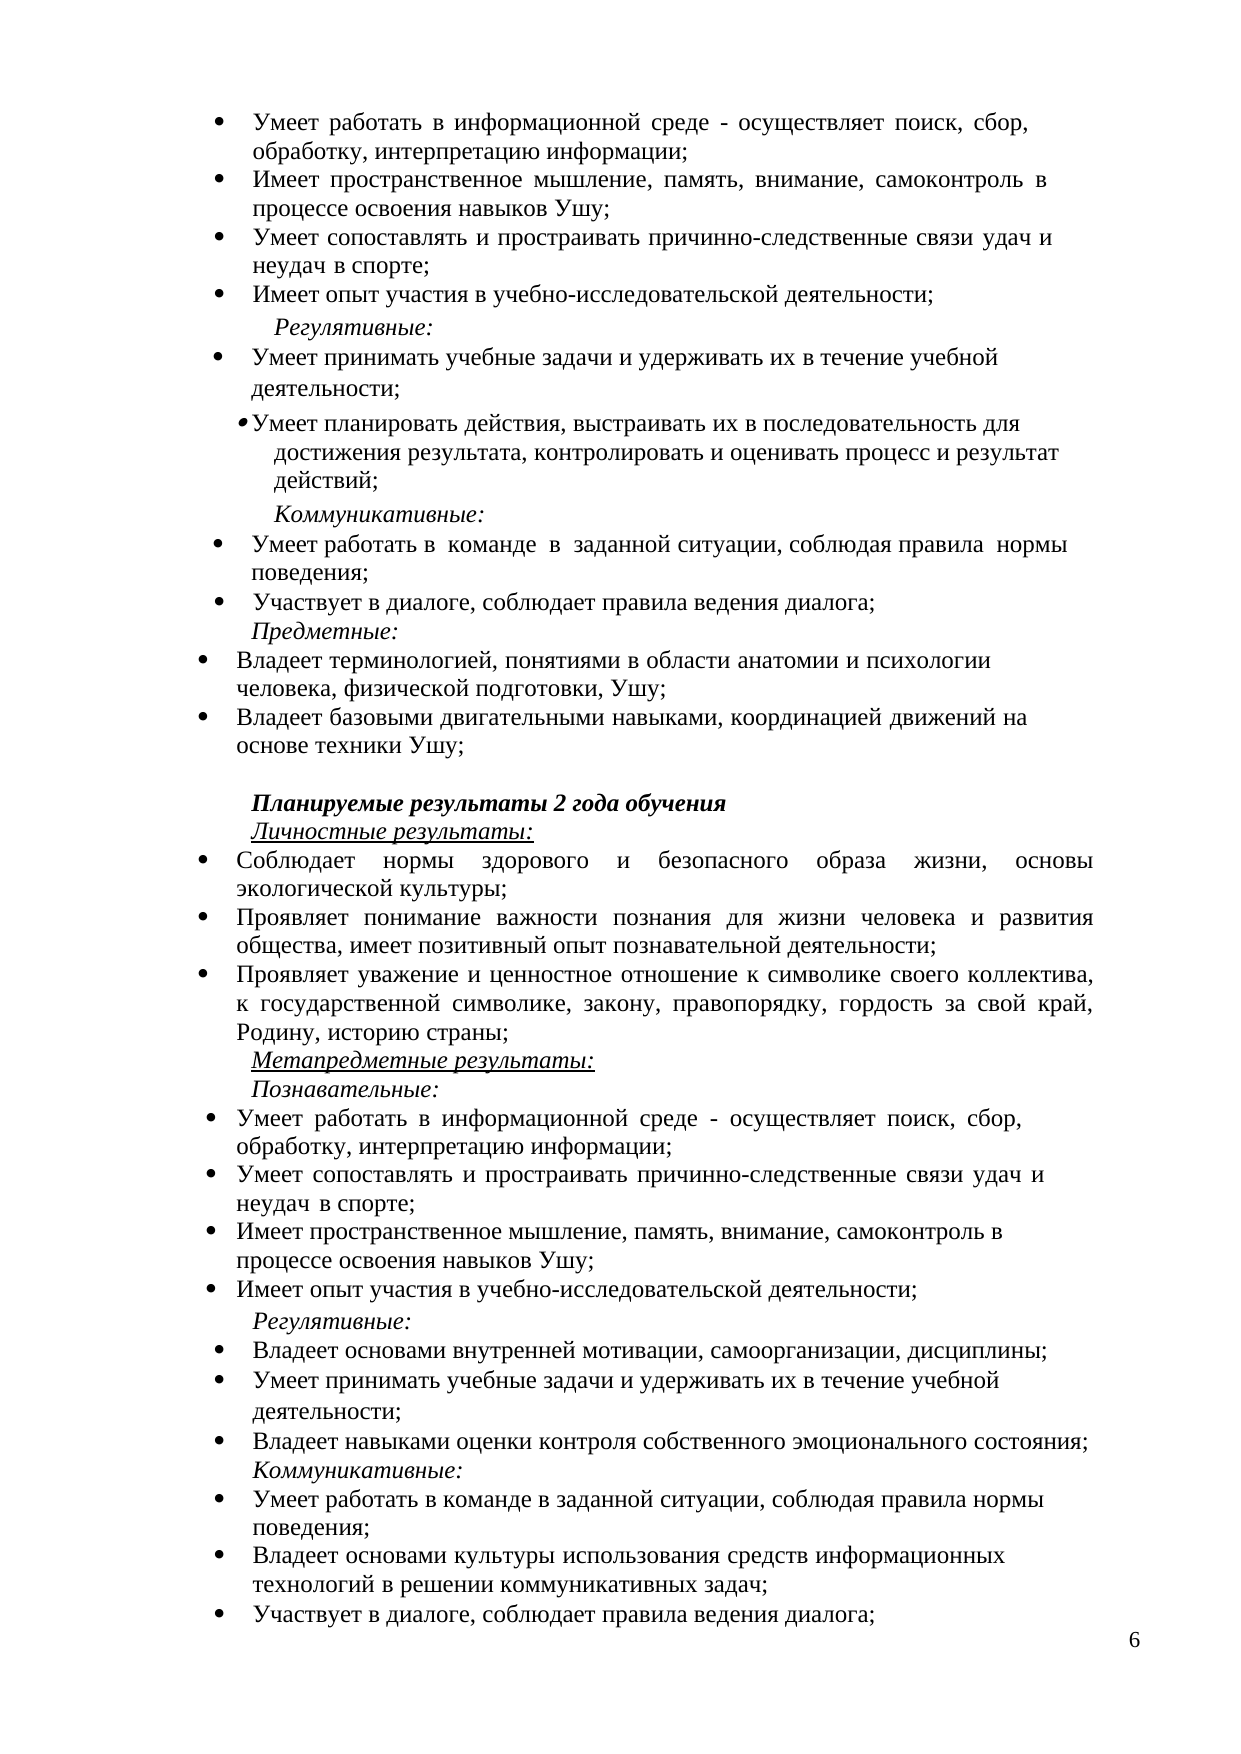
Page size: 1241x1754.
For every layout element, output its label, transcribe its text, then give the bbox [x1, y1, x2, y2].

list Владеет основами культуры использования средств информационных технологий в решении коммуникативных задач; [215, 1541, 1094, 1598]
text Личностные результаты: [251, 817, 1137, 845]
text Коммуникативные: [252, 1456, 1137, 1484]
list Владеет основами внутренней мотивации, самоорганизации, дисциплины; [215, 1335, 1137, 1364]
text Предметные: [251, 617, 1137, 645]
list Умеет планировать действия, выстраивать их в последовательность для достижения результата, контролировать и оценивать процесс и результат действий; [236, 409, 1093, 493]
list Владеет базовыми двигательными навыками, координацией движений на основе техники Ушу; [199, 703, 1094, 759]
list Имеет пространственное мышление, память, внимание, самоконтроль в процессе освоения навыков Ушу; [207, 1217, 1048, 1273]
list Владеет терминологией, понятиями в области анатомии и психологии человека, физической подготовки, Ушу; [199, 646, 1093, 702]
list Умеет сопоставлять и простраивать причинно-следственные связи удач и неудач в спорте; [215, 222, 1094, 279]
list Имеет опыт участия в учебно-исследовательской деятельности; [215, 279, 1137, 308]
list Умеет принимать учебные задачи и удерживать их в течение учебной деятельности; [215, 1364, 1137, 1425]
text Регулятивные: [252, 1306, 1137, 1335]
list Участвует в диалоге, соблюдает правила ведения диалога; [215, 586, 1137, 617]
list Умеет работать в информационной среде - осуществляет поиск, сбор, обработку, интерпретацию информации; [207, 1103, 1094, 1160]
list Владеет навыками оценки контроля собственного эмоционального состояния; [215, 1425, 1137, 1456]
list Имеет опыт участия в учебно-исследовательской деятельности; [207, 1274, 1137, 1302]
list Коммуникативные: [274, 500, 1093, 528]
text Регулятивные: [274, 312, 1137, 341]
list Умеет работать в команде в заданной ситуации, соблюдая правила нормы поведения; [213, 529, 1094, 586]
list Умеет работать в информационной среде - осуществляет поиск, сбор, обработку, интерпретацию информации; [215, 108, 1094, 165]
list Имеет пространственное мышление, память, внимание, самоконтроль в процессе освоения навыков Ушу; [215, 165, 1094, 222]
list Умеет принимать учебные задачи и удерживать их в течение учебной деятельности; [213, 341, 1137, 402]
list Умеет сопоставлять и простраивать причинно-следственные связи удач и неудач в спорте; [207, 1160, 1094, 1217]
list Соблюдает нормы здорового и безопасного образа жизни, основы экологической культуры; [199, 846, 1094, 902]
list Проявляет уважение и ценностное отношение к символике своего коллектива, к государственной символике, закону, правопорядку, гордость за свой край, Родину, историю страны; [199, 959, 1094, 1046]
list Проявляет понимание важности познания для жизни человека и развития общества, имеет позитивный опыт познавательной деятельности; [199, 903, 1094, 959]
text Метапредметные результаты: [251, 1046, 1137, 1074]
text Планируемые результаты 2 года обучения [251, 788, 1137, 817]
list Умеет работать в команде в заданной ситуации, соблюдая правила нормы поведения; [215, 1484, 1093, 1541]
list Участвует в диалоге, соблюдает правила ведения диалога; [215, 1598, 1137, 1628]
text Познавательные: [251, 1074, 1137, 1103]
